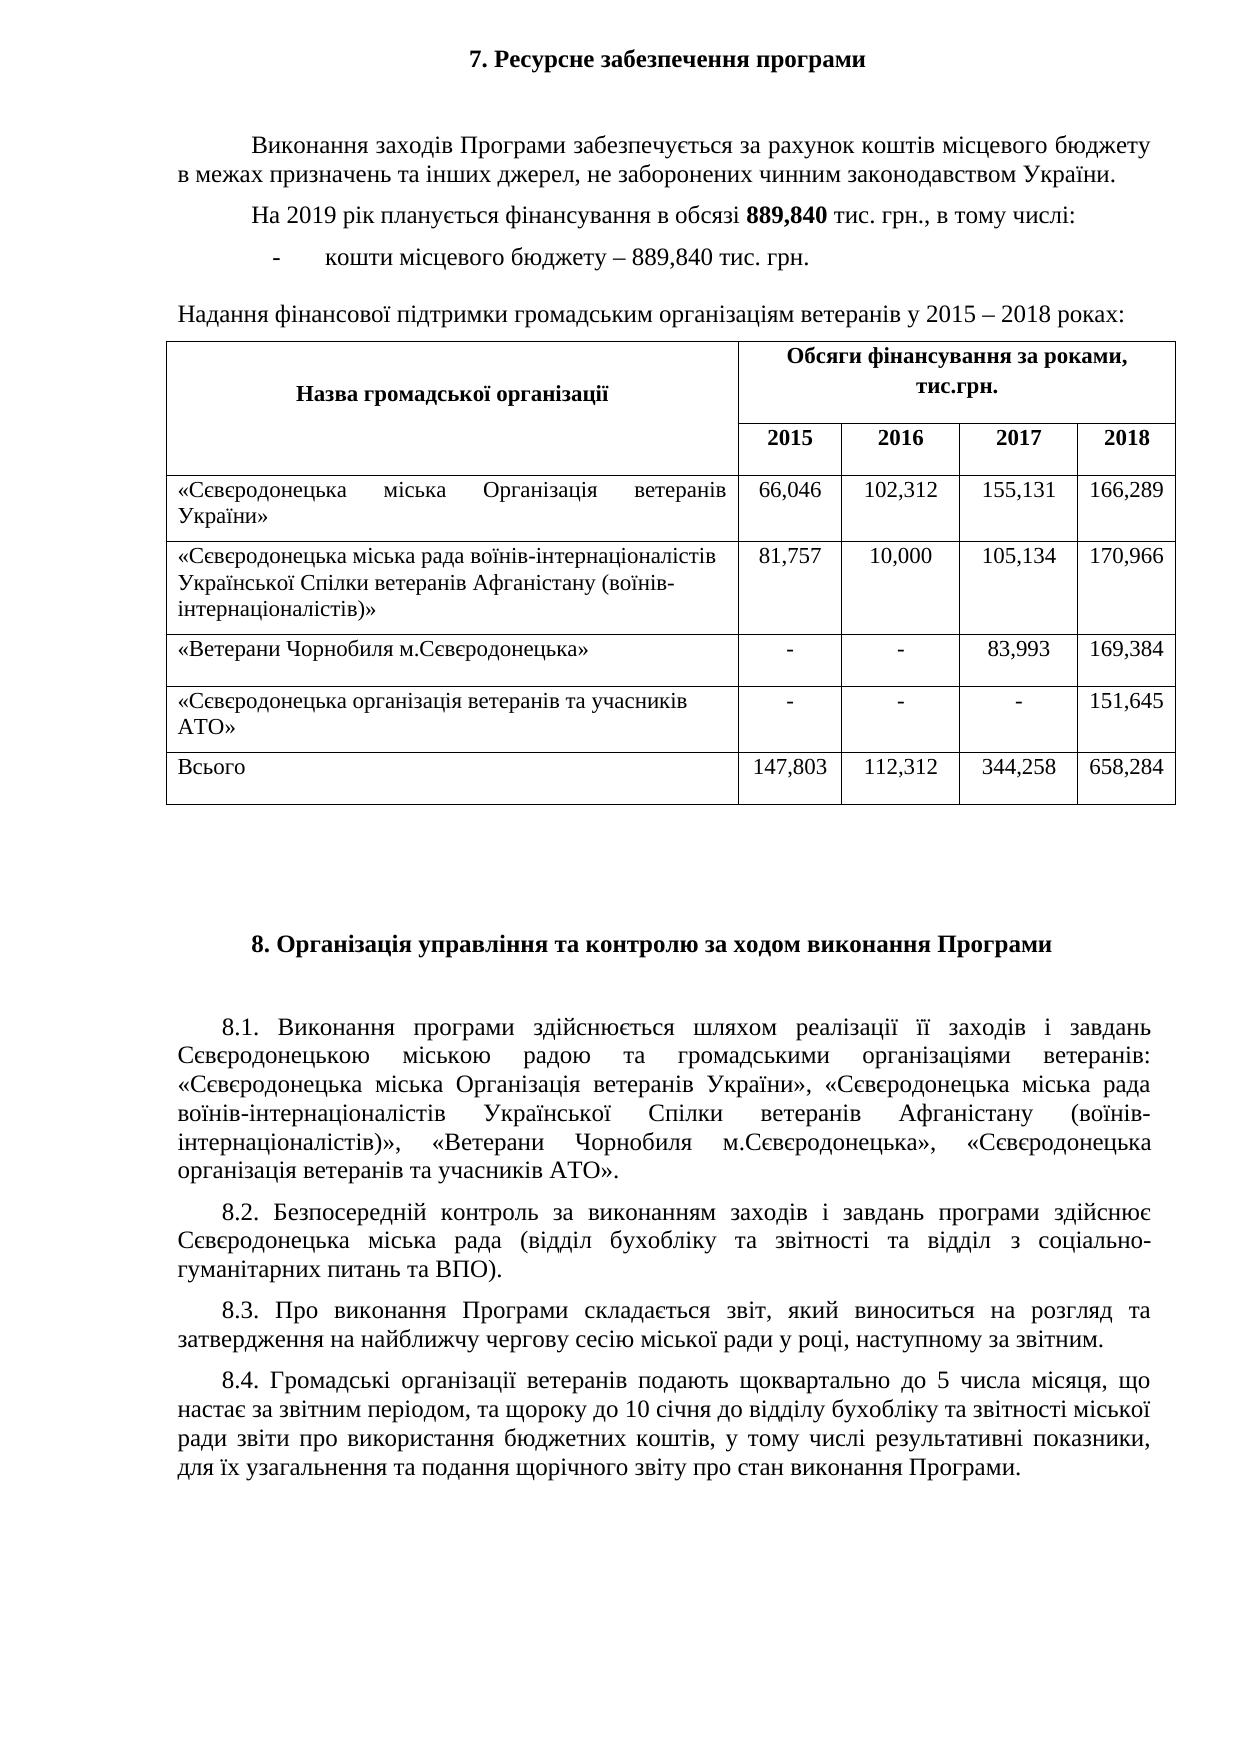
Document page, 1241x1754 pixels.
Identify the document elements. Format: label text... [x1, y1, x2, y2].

table_cell 169,384 [1078, 635, 1175, 686]
table_cell 151,645 [1078, 687, 1175, 752]
table_cell - [842, 635, 959, 686]
table_cell 2017 [960, 424, 1077, 475]
table_cell 112,312 [842, 753, 959, 804]
table_cell 10,000 [842, 542, 959, 634]
table_cell 2018 [1078, 424, 1175, 475]
table_header Назва громадської організації [167, 342, 738, 475]
text На 2019 рік планується фінансування в обсязі 889,840 тис. грн., в тому числі: [195, 201, 1152, 229]
table_cell 170,966 [1078, 542, 1175, 634]
text 8.3. Про виконання Програми складається звіт, який виноситься на розгляд та затвердження на найближчу чергову сесію міської ради у році, наступному за звітним. [177, 1295, 1152, 1353]
table_cell «Сєвєродонецька організація ветеранів та учасників АТО» [167, 687, 738, 752]
table_cell «Ветерани Чорнобиля м.Сєвєродонецька» [167, 635, 738, 686]
table_cell 105,134 [960, 542, 1077, 634]
table_cell 658,284 [1078, 753, 1175, 804]
table_cell - [960, 687, 1077, 752]
text 7. Ресурсне забезпечення програми [177, 44, 1152, 73]
table_cell Всього [167, 753, 738, 804]
table_header Обсяги фінансування за роками, тис.грн. [739, 342, 1175, 423]
table_cell 166,289 [1078, 476, 1175, 541]
table_cell 66,046 [739, 476, 841, 541]
list 8.1. Виконання програми здійснюється шляхом реалізації її заходів і завдань Сєвєродонецькою міською радою та громадськими організаціями ветеранів: «Сєвєродонецька міська Організація ветеранів України», «Сєвєродонецька міська рада воїнів-інтернаціоналістів Української Спілки ветеранів Афганістану (воїнів-інтернаціоналістів)», «Ветерани Чорнобиля м.Сєвєродонецька», «Сєвєродонецька організація ветеранів та учасників АТО». [177, 1012, 1152, 1184]
table_cell 83,993 [960, 635, 1077, 686]
text 8.4. Громадські організації ветеранів подають щоквартально до 5 числа місяця, що настає за звітним періодом, та щороку до 10 січня до відділу бухобліку та звітності міської ради звіти про використання бюджетних коштів, у тому числі результативні показники, для їх узагальнення та подання щорічного звіту про стан виконання Програми. [177, 1365, 1152, 1480]
list Надання фінансової підтримки громадським організаціям ветеранів у 2015 – 2018 роках: [177, 299, 1152, 328]
table_cell 81,757 [739, 542, 841, 634]
table_cell 155,131 [960, 476, 1077, 541]
table_cell «Сєвєродонецька міська рада воїнів-інтернаціоналістів Української Спілки ветеранів Афганістану (воїнів-інтернаціоналістів)» [167, 542, 738, 634]
text 8. Організація управління та контролю за ходом виконання Програми [177, 929, 1152, 958]
table_cell - [739, 687, 841, 752]
text Виконання заходів Програми забезпечується за рахунок коштів місцевого бюджету в межах призначень та інших джерел, не заборонених чинним законодавством України. [177, 131, 1152, 188]
list кошти місцевого бюджету – 889,840 тис. грн. [252, 242, 1152, 271]
table_cell 2016 [842, 424, 959, 475]
table_cell 2015 [739, 424, 841, 475]
text 8.2. Безпосередній контроль за виконанням заходів і завдань програми здійснює Сєвєродонецька міська рада (відділ бухобліку та звітності та відділ з соціально-гуманітарних питань та ВПО). [177, 1197, 1152, 1283]
table_cell - [842, 687, 959, 752]
table_cell 147,803 [739, 753, 841, 804]
table_cell «Сєвєродонецька міська Організація ветеранів України» [167, 476, 738, 541]
table_cell - [739, 635, 841, 686]
table_cell 344,258 [960, 753, 1077, 804]
table_cell 102,312 [842, 476, 959, 541]
